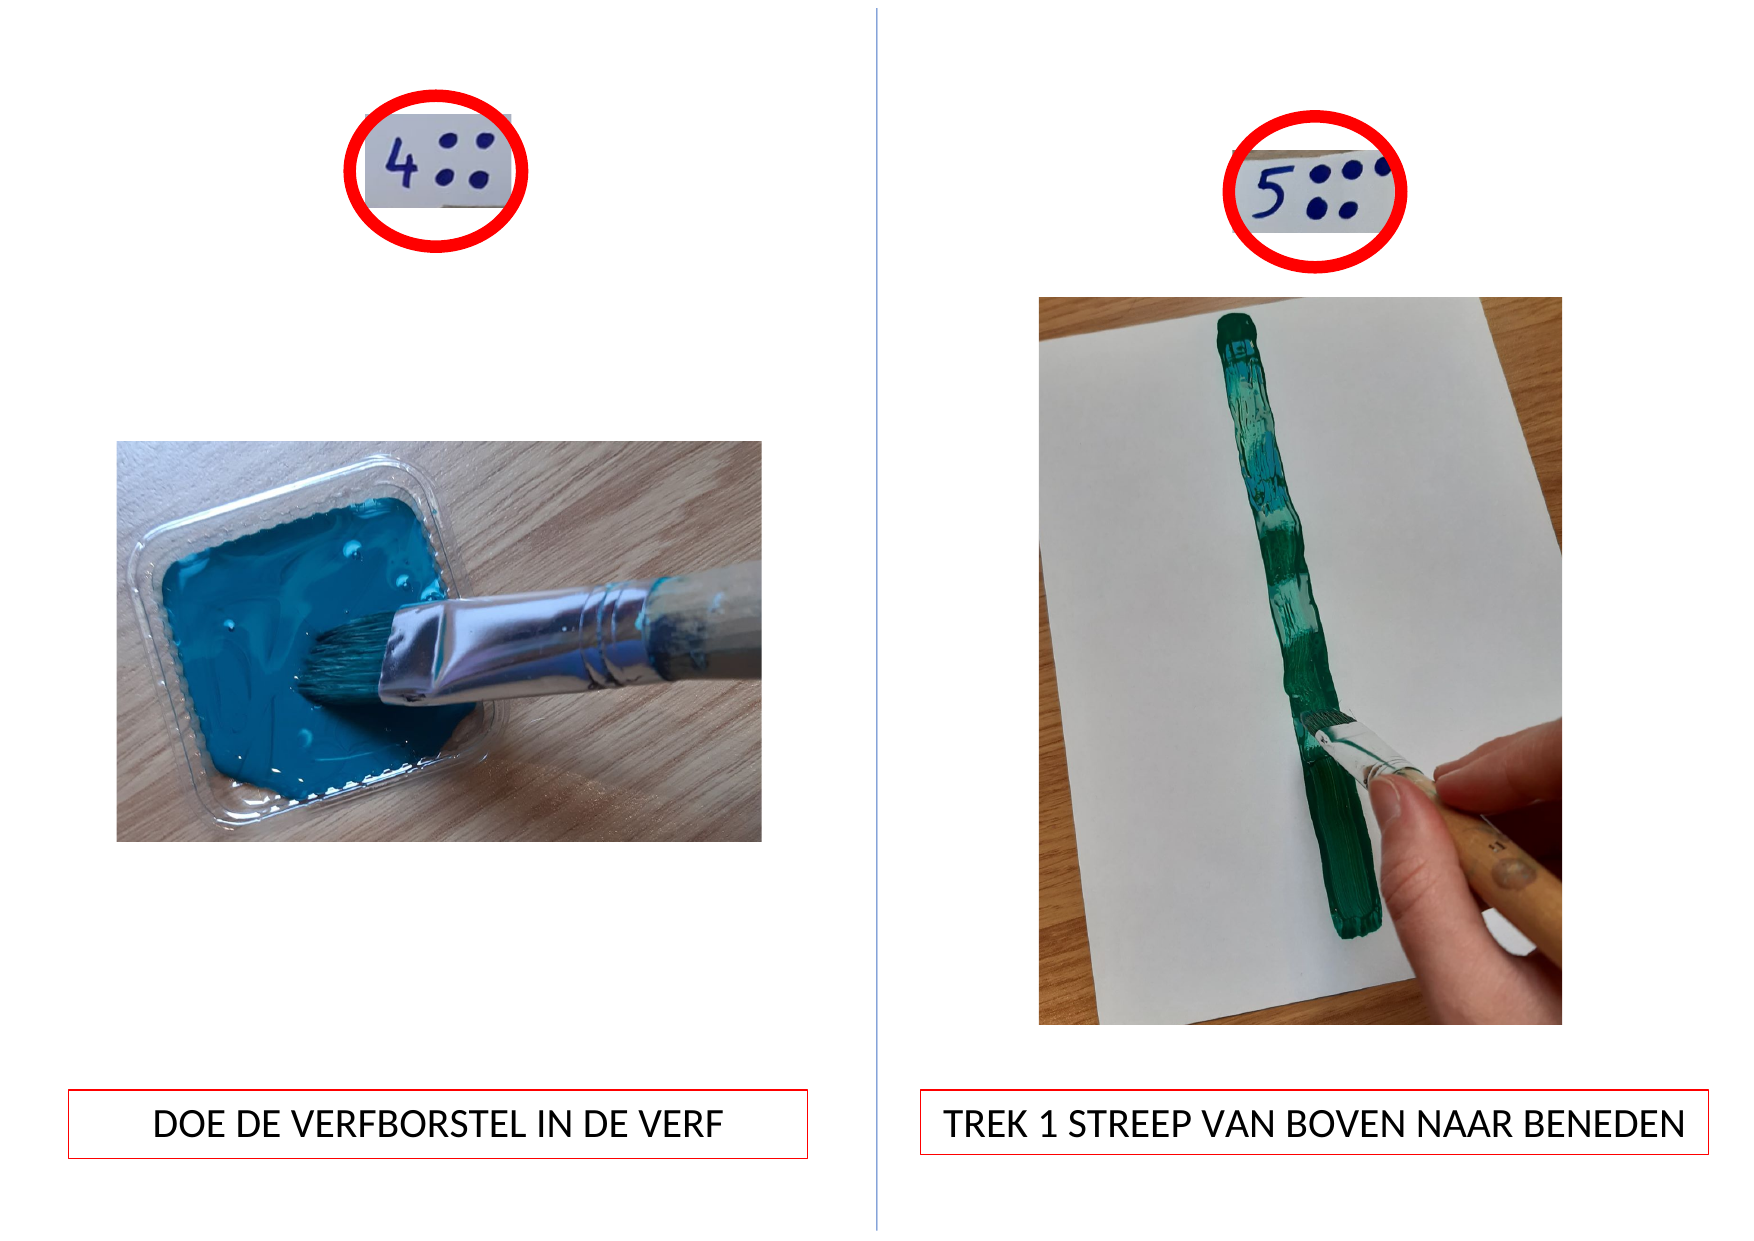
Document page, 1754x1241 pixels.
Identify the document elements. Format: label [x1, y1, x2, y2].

picture [1038, 297, 1563, 1025]
picture [116, 441, 762, 842]
picture [365, 114, 512, 208]
picture [1236, 150, 1394, 233]
picture [504, 114, 512, 123]
